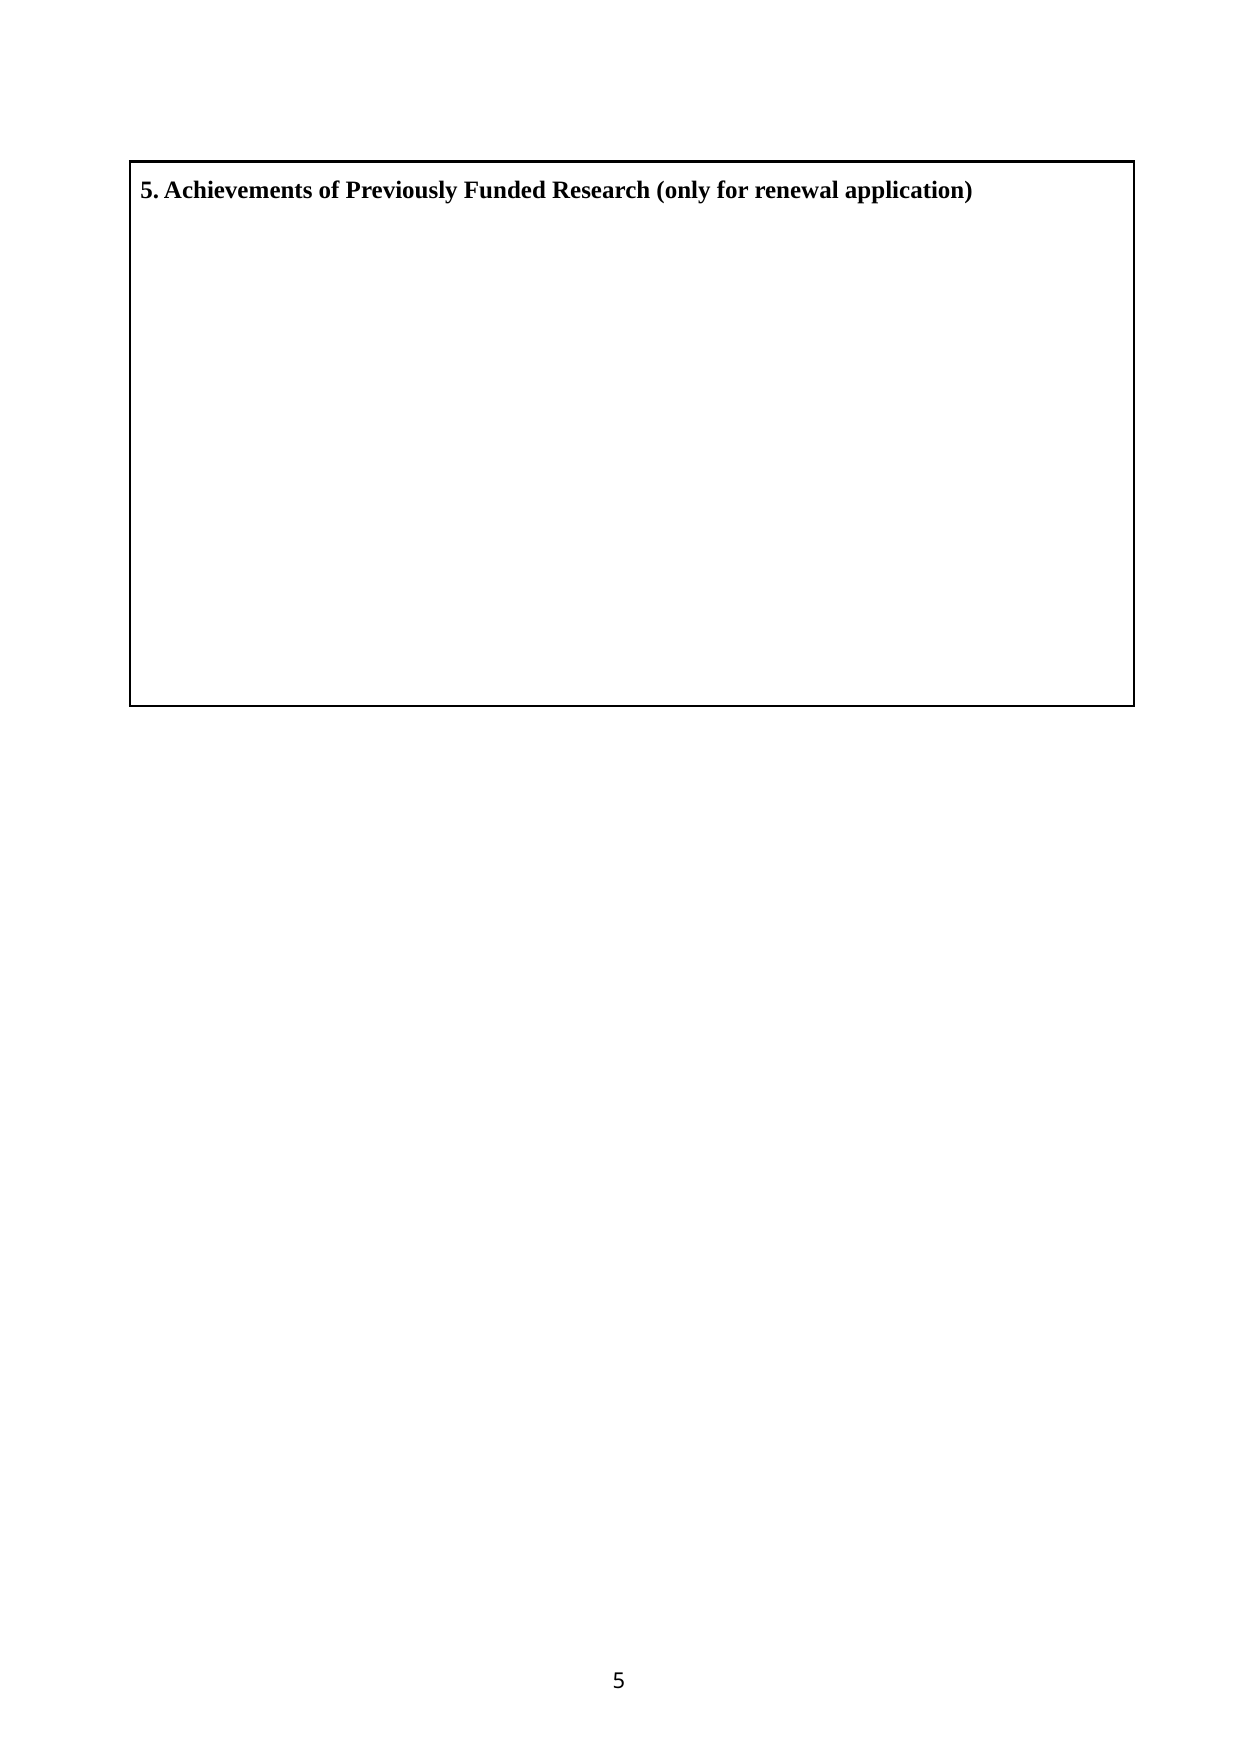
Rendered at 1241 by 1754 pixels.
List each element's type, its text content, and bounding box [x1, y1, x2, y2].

table_header 5. Achievements of Previously Funded Research (only for renewal application) [131, 163, 1133, 704]
